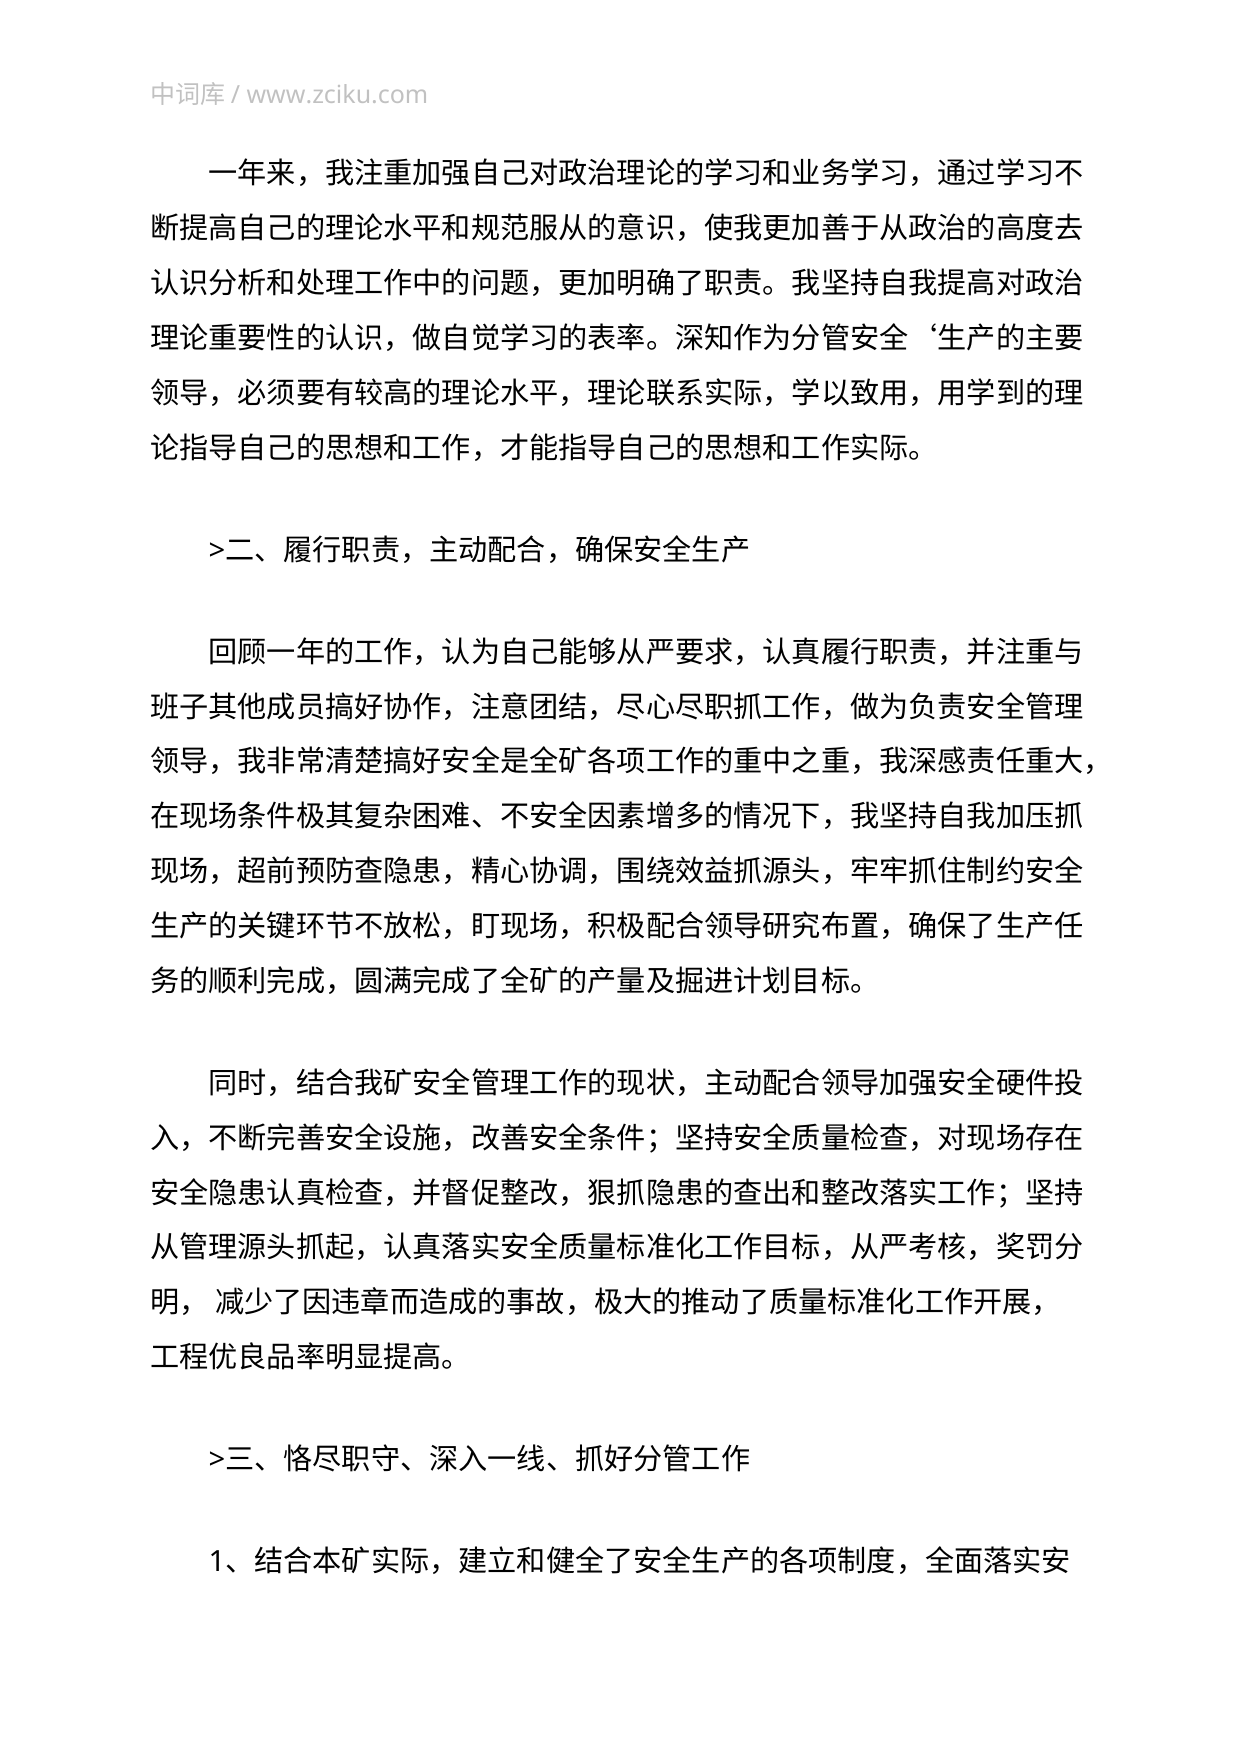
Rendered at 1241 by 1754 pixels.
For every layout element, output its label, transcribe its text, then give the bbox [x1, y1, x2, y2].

text 同时，结合我矿安全管理工作的现状，主动配合领导加强安全硬件投入，不断完善安全设施，改善安全条件；坚持安全质量检查，对现场存在安全隐患认真检查，并督促整改，狠抓隐患的查出和整改落实工作；坚持从管理源头抓起，认真落实安全质量标准化工作目标，从严考核，奖罚分明， 减少了因违章而造成的事故，极大的推动了质量标准化工作开展， 工程优良品率明显提高。 [150, 1059, 1090, 1376]
text 回顾一年的工作，认为自己能够从严要求，认真履行职责，并注重与班子其他成员搞好协作，注意团结，尽心尽职抓工作，做为负责安全管理领导，我非常清楚搞好安全是全矿各项工作的重中之重，我深感责任重大，在现场条件极其复杂困难、不安全因素增多的情况下，我坚持自我加压抓现场，超前预防查隐患，精心协调，围绕效益抓源头，牢牢抓住制约安全生产的关键环节不放松，盯现场，积极配合领导研究布置，确保了生产任务的顺利完成，圆满完成了全矿的产量及掘进计划目标。 [150, 628, 1090, 1000]
text >三、恪尽职守、深入一线、抓好分管工作 [150, 1436, 1090, 1478]
text >二、履行职责，主动配合，确保安全生产 [150, 526, 1090, 569]
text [150, 1538, 1090, 1580]
text 一年来，我注重加强自己对政治理论的学习和业务学习，通过学习不断提高自己的理论水平和规范服从的意识，使我更加善于从政治的高度去认识分析和处理工作中的问题，更加明确了职责。我坚持自我提高对政治理论重要性的认识，做自觉学习的表率。深知作为分管安全‘生产的主要领导，必须要有较高的理论水平，理论联系实际，学以致用，用学到的理论指导自己的思想和工作，才能指导自己的思想和工作实际。 [150, 150, 1090, 467]
